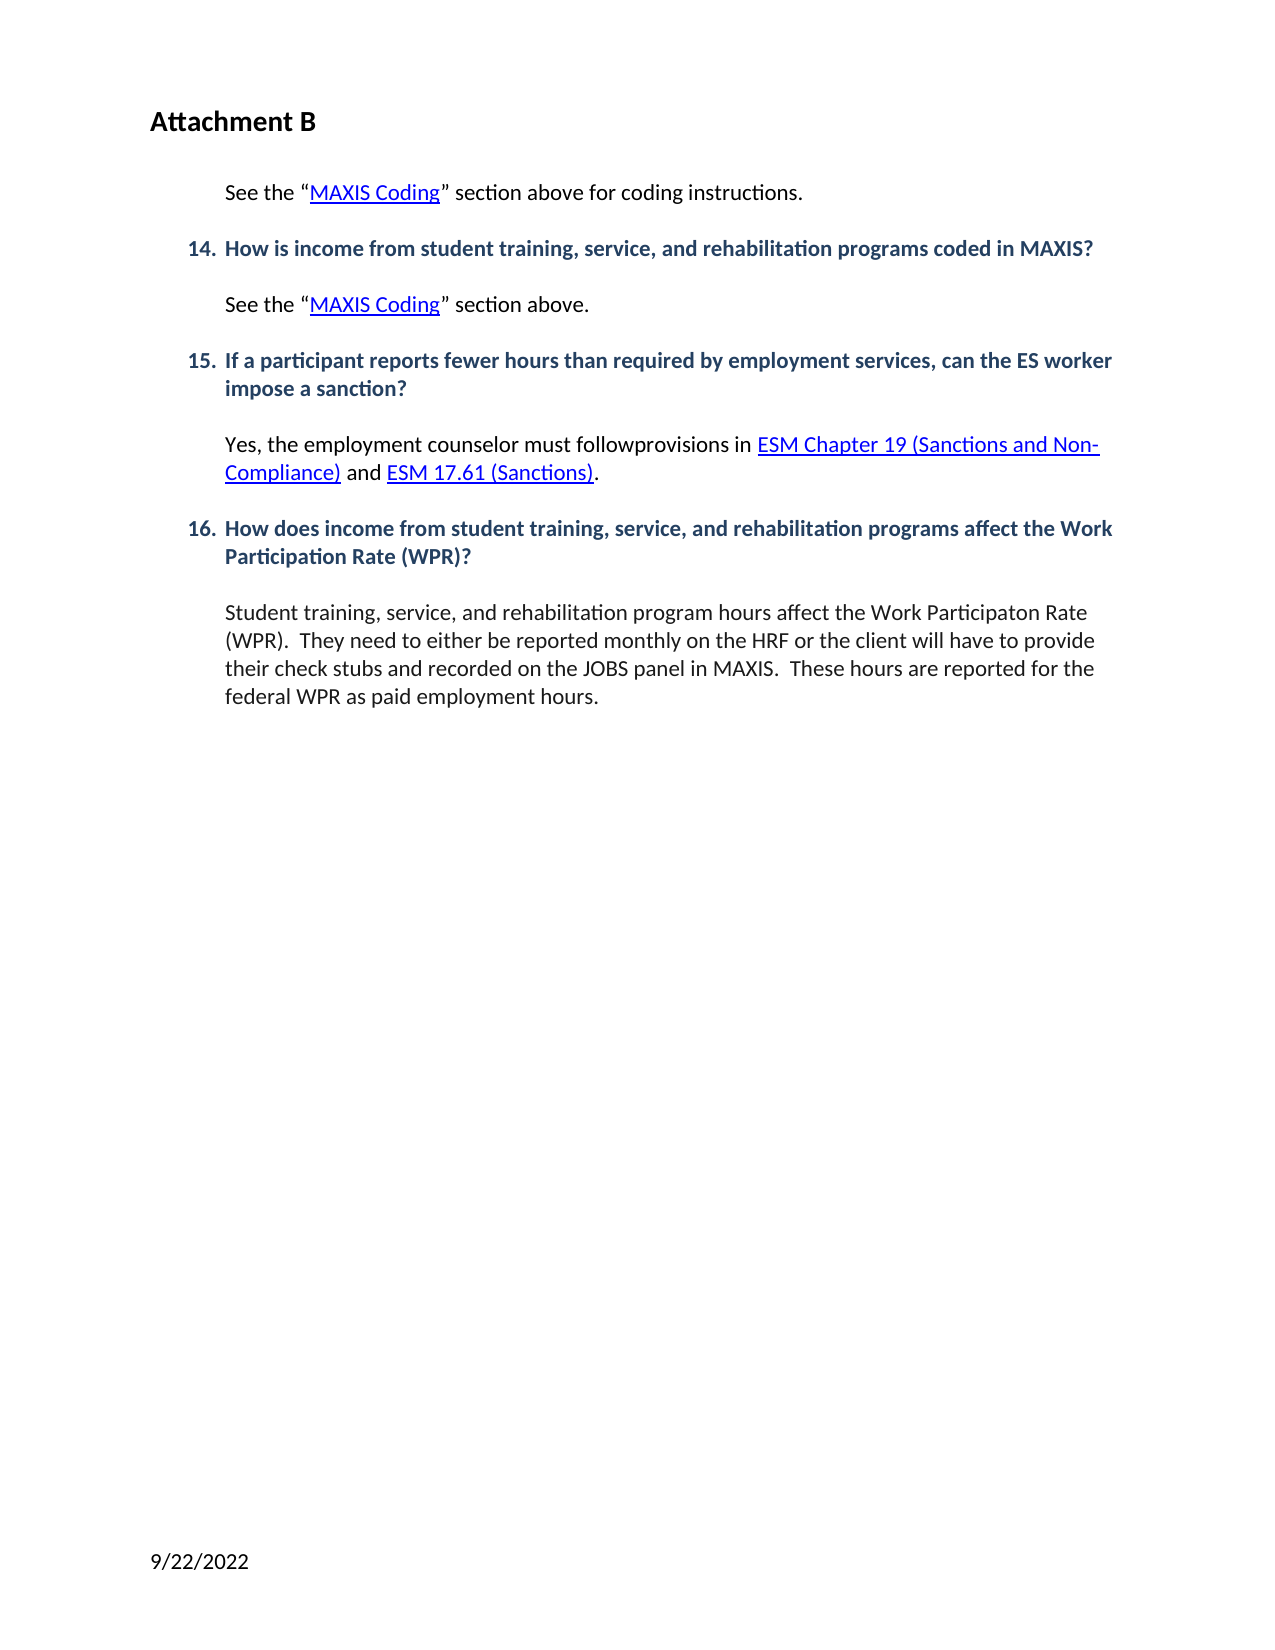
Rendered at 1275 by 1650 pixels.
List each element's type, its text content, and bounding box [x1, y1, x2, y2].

list Student training, service, and rehabilitation program hours affect the Work Participaton Rate (WPR). They need to either be reported monthly on the HRF or the client will have to provide their check stubs and recorded on the JOBS panel in MAXIS. These hours are reported for the federal WPR as paid employment hours. [225, 598, 1125, 710]
list Yes, the employment counselor must followprovisions in ESM Chapter 19 (Sanctions and Non-Compliance) and ESM 17.61 (Sanctions). [225, 430, 1125, 486]
text See the “MAXIS Coding” section above. [225, 290, 1125, 318]
list If a participant reports fewer hours than required by employment services, can the ES worker impose a sanction? [187, 346, 1125, 402]
list How is income from student training, service, and rehabilitation programs coded in MAXIS? [187, 234, 1125, 262]
list How does income from student training, service, and rehabilitation programs affect the Work Participation Rate (WPR)? [187, 514, 1125, 570]
text See the “MAXIS Coding” section above for coding instructions. [225, 178, 1125, 206]
